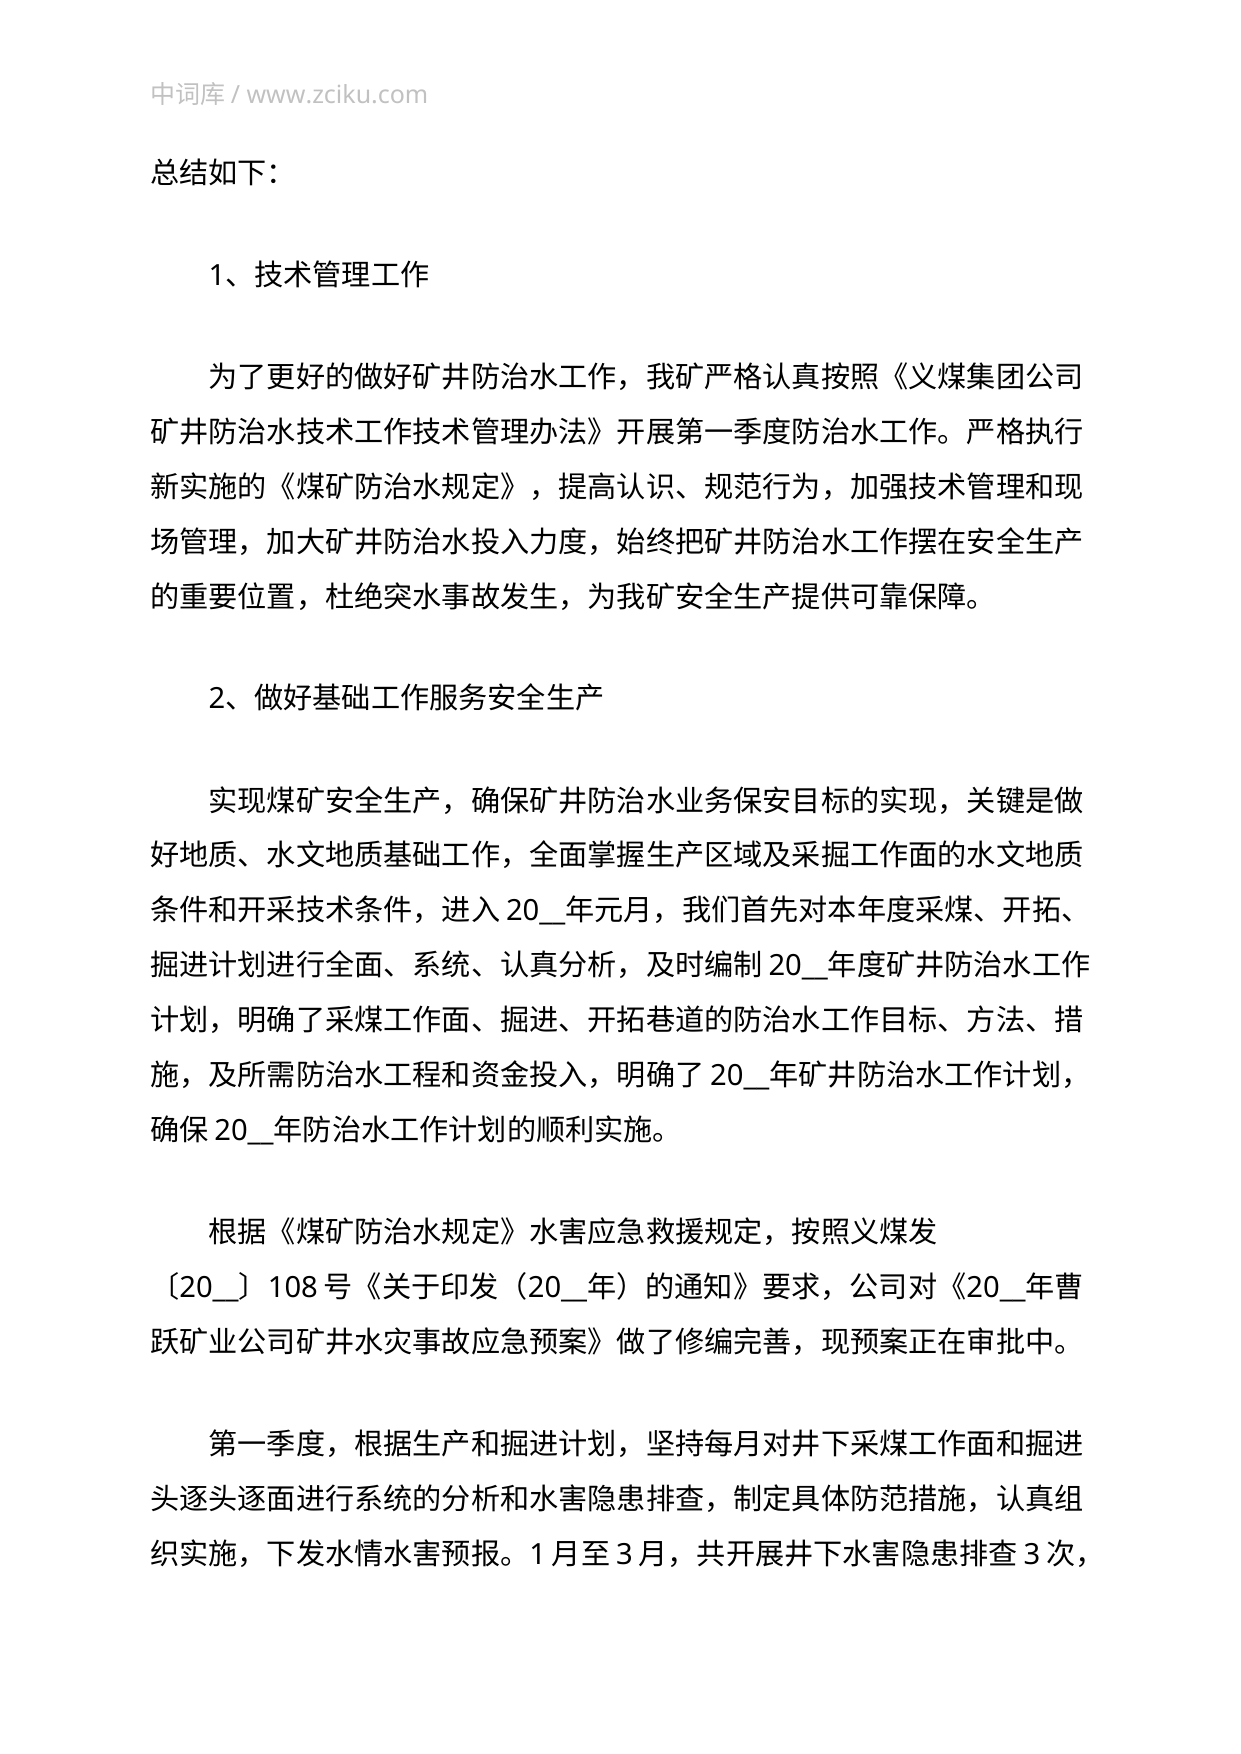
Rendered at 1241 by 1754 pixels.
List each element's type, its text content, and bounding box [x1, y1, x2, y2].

text 1、技术管理工作 [150, 252, 1090, 294]
text 实现煤矿安全生产，确保矿井防治水业务保安目标的实现，关键是做好地质、水文地质基础工作，全面掌握生产区域及采掘工作面的水文地质条件和开采技术条件，进入20__年元月，我们首先对本年度采煤、开拓、掘进计划进行全面、系统、认真分析，及时编制20__年度矿井防治水工作计划，明确了采煤工作面、掘进、开拓巷道的防治水工作目标、方法、措施，及所需防治水工程和资金投入，明确了20__年矿井防治水工作计划，确保20__年防治水工作计划的顺利实施。 [150, 777, 1090, 1149]
text 根据《煤矿防治水规定》水害应急救援规定，按照义煤发〔20__〕108号《关于印发（20__年）的通知》要求，公司对《20__年曹跃矿业公司矿井水灾事故应急预案》做了修编完善，现预案正在审批中。 [150, 1209, 1090, 1361]
text 2、做好基础工作服务安全生产 [150, 675, 1090, 717]
text 为了更好的做好矿井防治水工作，我矿严格认真按照《义煤集团公司矿井防治水技术工作技术管理办法》开展第一季度防治水工作。严格执行新实施的《煤矿防治水规定》，提高认识、规范行为，加强技术管理和现场管理，加大矿井防治水投入力度，始终把矿井防治水工作摆在安全生产的重要位置，杜绝突水事故发生，为我矿安全生产提供可靠保障。 [150, 354, 1090, 616]
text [150, 1420, 1090, 1573]
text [150, 150, 1090, 192]
